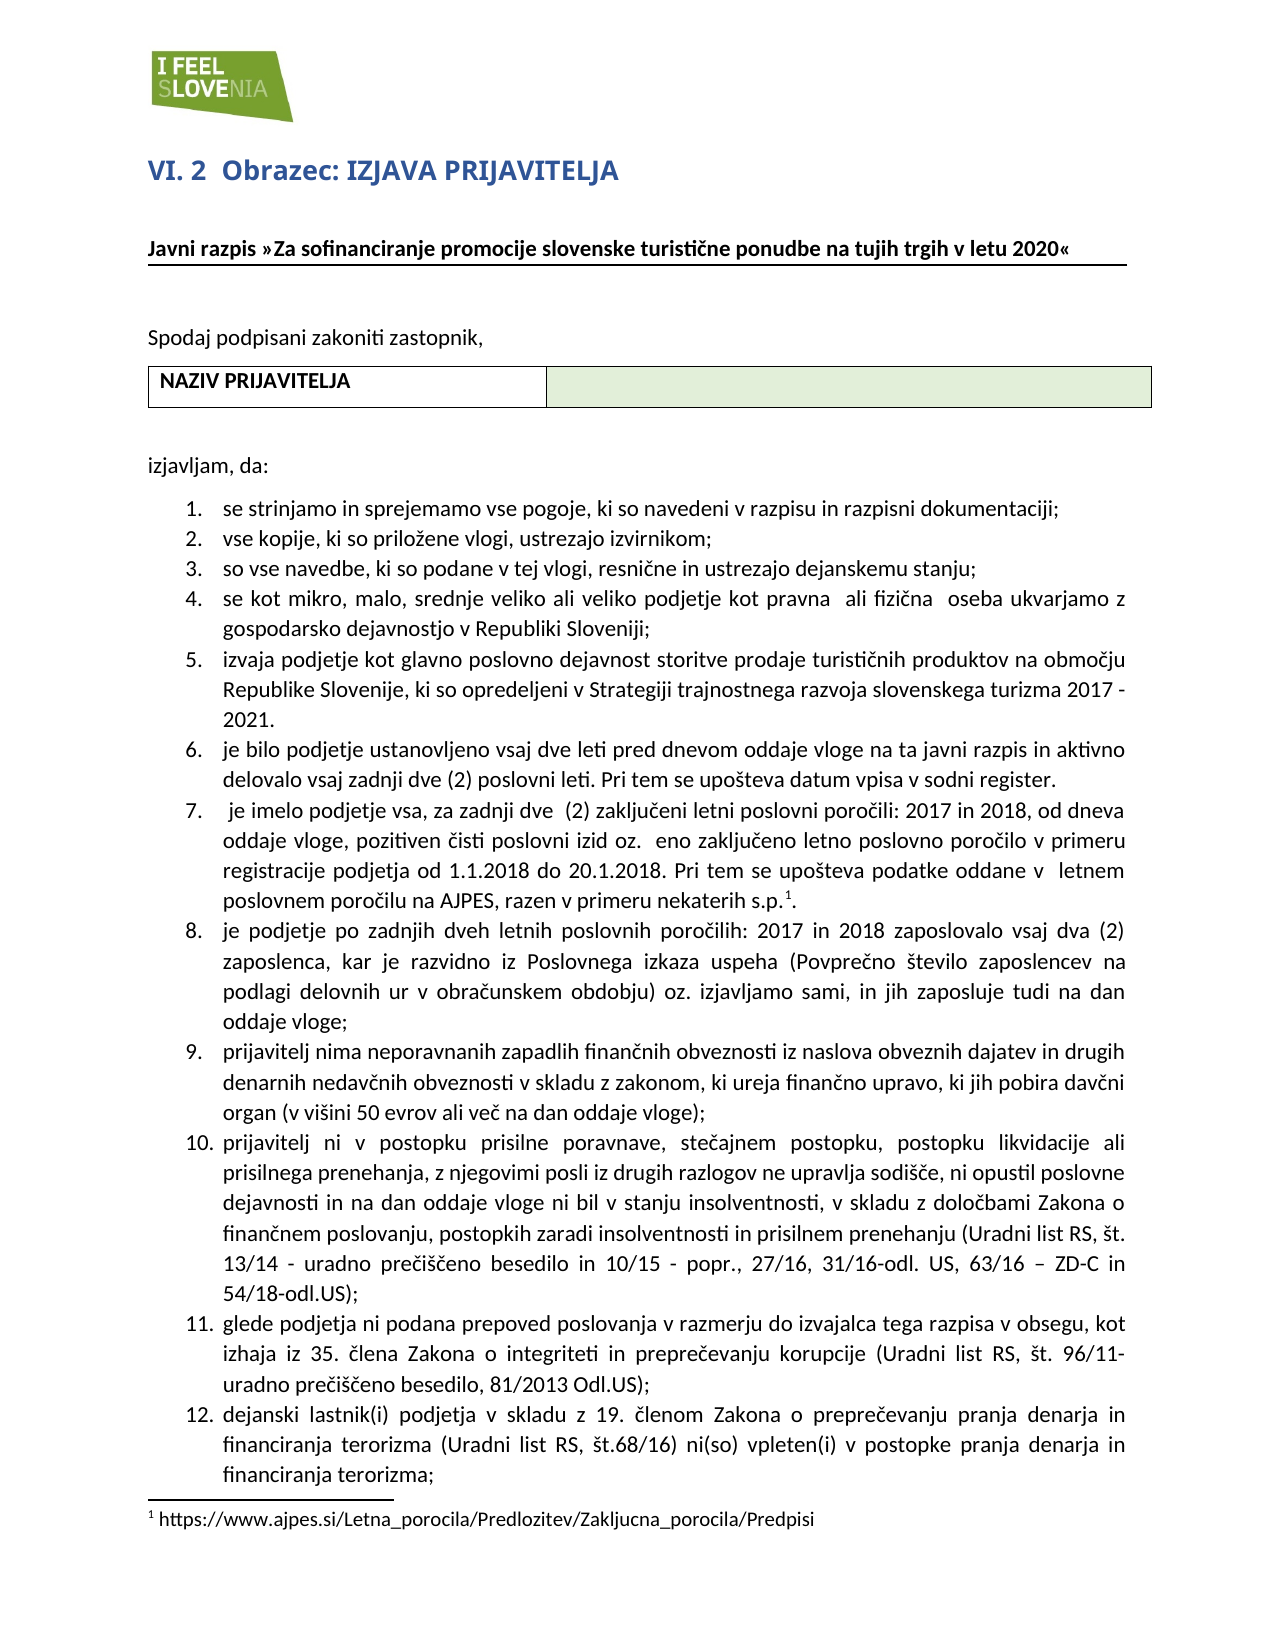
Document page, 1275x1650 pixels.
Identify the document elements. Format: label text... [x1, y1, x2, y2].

text Spodaj podpisani zakoniti zastopnik, [148, 323, 1127, 351]
text Javni razpis »Za sofinanciranje promocije slovenske turistične ponudbe na tujih trgih v letu 2020« [148, 234, 1127, 264]
list izvaja podjetje kot glavno poslovno dejavnost storitve prodaje turističnih produktov na območju Republike Slovenije, ki so opredeljeni v Strategiji trajnostnega razvoja slovenskega turizma 2017 -2021. [185, 645, 1127, 733]
list vse kopije, ki so priložene vlogi, ustrezajo izvirnikom; [185, 524, 1127, 552]
list prijavitelj ni v postopku prisilne poravnave, stečajnem postopku, postopku likvidacije ali prisilnega prenehanja, z njegovimi posli iz drugih razlogov ne upravlja sodišče, ni opustil poslovne dejavnosti in na dan oddaje vloge ni bil v stanju insolventnosti, v skladu z določbami Zakona o finančnem poslovanju, postopkih zaradi insolventnosti in prisilnem prenehanju (Uradni list RS, št. 13/14 - uradno prečiščeno besedilo in 10/15 - popr., 27/16, 31/16-odl. US, 63/16 – ZD-C in 54/18-odl.US); [185, 1128, 1127, 1307]
list prijavitelj nima neporavnanih zapadlih finančnih obveznosti iz naslova obveznih dajatev in drugih denarnih nedavčnih obveznosti v skladu z zakonom, ki ureja finančno upravo, ki jih pobira davčni organ (v višini 50 evrov ali več na dan oddaje vloge); [185, 1037, 1127, 1126]
table_header NAZIV PRIJAVITELJA [149, 367, 546, 407]
list glede podjetja ni podana prepoved poslovanja v razmerju do izvajalca tega razpisa v obsegu, kot izhaja iz 35. člena Zakona o integriteti in preprečevanju korupcije (Uradni list RS, št. 96/11-uradno prečiščeno besedilo, 81/2013 Odl.US); [185, 1309, 1127, 1398]
text izjavljam, da: [148, 451, 1127, 479]
list je imelo podjetje vsa, za zadnji dve (2) zaključeni letni poslovni poročili: 2017 in 2018, od dneva oddaje vloge, pozitiven čisti poslovni izid oz. eno zaključeno letno poslovno poročilo v primeru registracije podjetja od 1.1.2018 do 20.1.2018. Pri tem se upošteva podatke oddane v letnem poslovnem poročilu na AJPES, razen v primeru nekaterih s.p.. [185, 796, 1127, 914]
list so vse navedbe, ki so podane v tej vlogi, resnične in ustrezajo dejanskemu stanju; [185, 554, 1127, 582]
list dejanski lastnik(i) podjetja v skladu z 19. členom Zakona o preprečevanju pranja denarja in financiranja terorizma (Uradni list RS, št.68/16) ni(so) vpleten(i) v postopke pranja denarja in financiranja terorizma; [185, 1400, 1127, 1488]
list je podjetje po zadnjih dveh letnih poslovnih poročilih: 2017 in 2018 zaposlovalo vsaj dva (2) zaposlenca, kar je razvidno iz Poslovnega izkaza uspeha (Povprečno število zaposlencev na podlagi delovnih ur v obračunskem obdobju) oz. izjavljamo sami, in jih zaposluje tudi na dan oddaje vloge; [185, 917, 1127, 1035]
table_header [547, 367, 1151, 407]
list se strinjamo in sprejemamo vse pogoje, ki so navedeni v razpisu in razpisni dokumentaciji; [185, 494, 1127, 522]
subtitle VI. 2 Obrazec: IZJAVA PRIJAVITELJA [148, 152, 1127, 189]
picture [147, 45, 300, 131]
list se kot mikro, malo, srednje veliko ali veliko podjetje kot pravna ali fizična oseba ukvarjamo z gospodarsko dejavnostjo v Republiki Sloveniji; [185, 584, 1127, 642]
list je bilo podjetje ustanovljeno vsaj dve leti pred dnevom oddaje vloge na ta javni razpis in aktivno delovalo vsaj zadnji dve (2) poslovni leti. Pri tem se upošteva datum vpisa v sodni register. [185, 735, 1127, 793]
